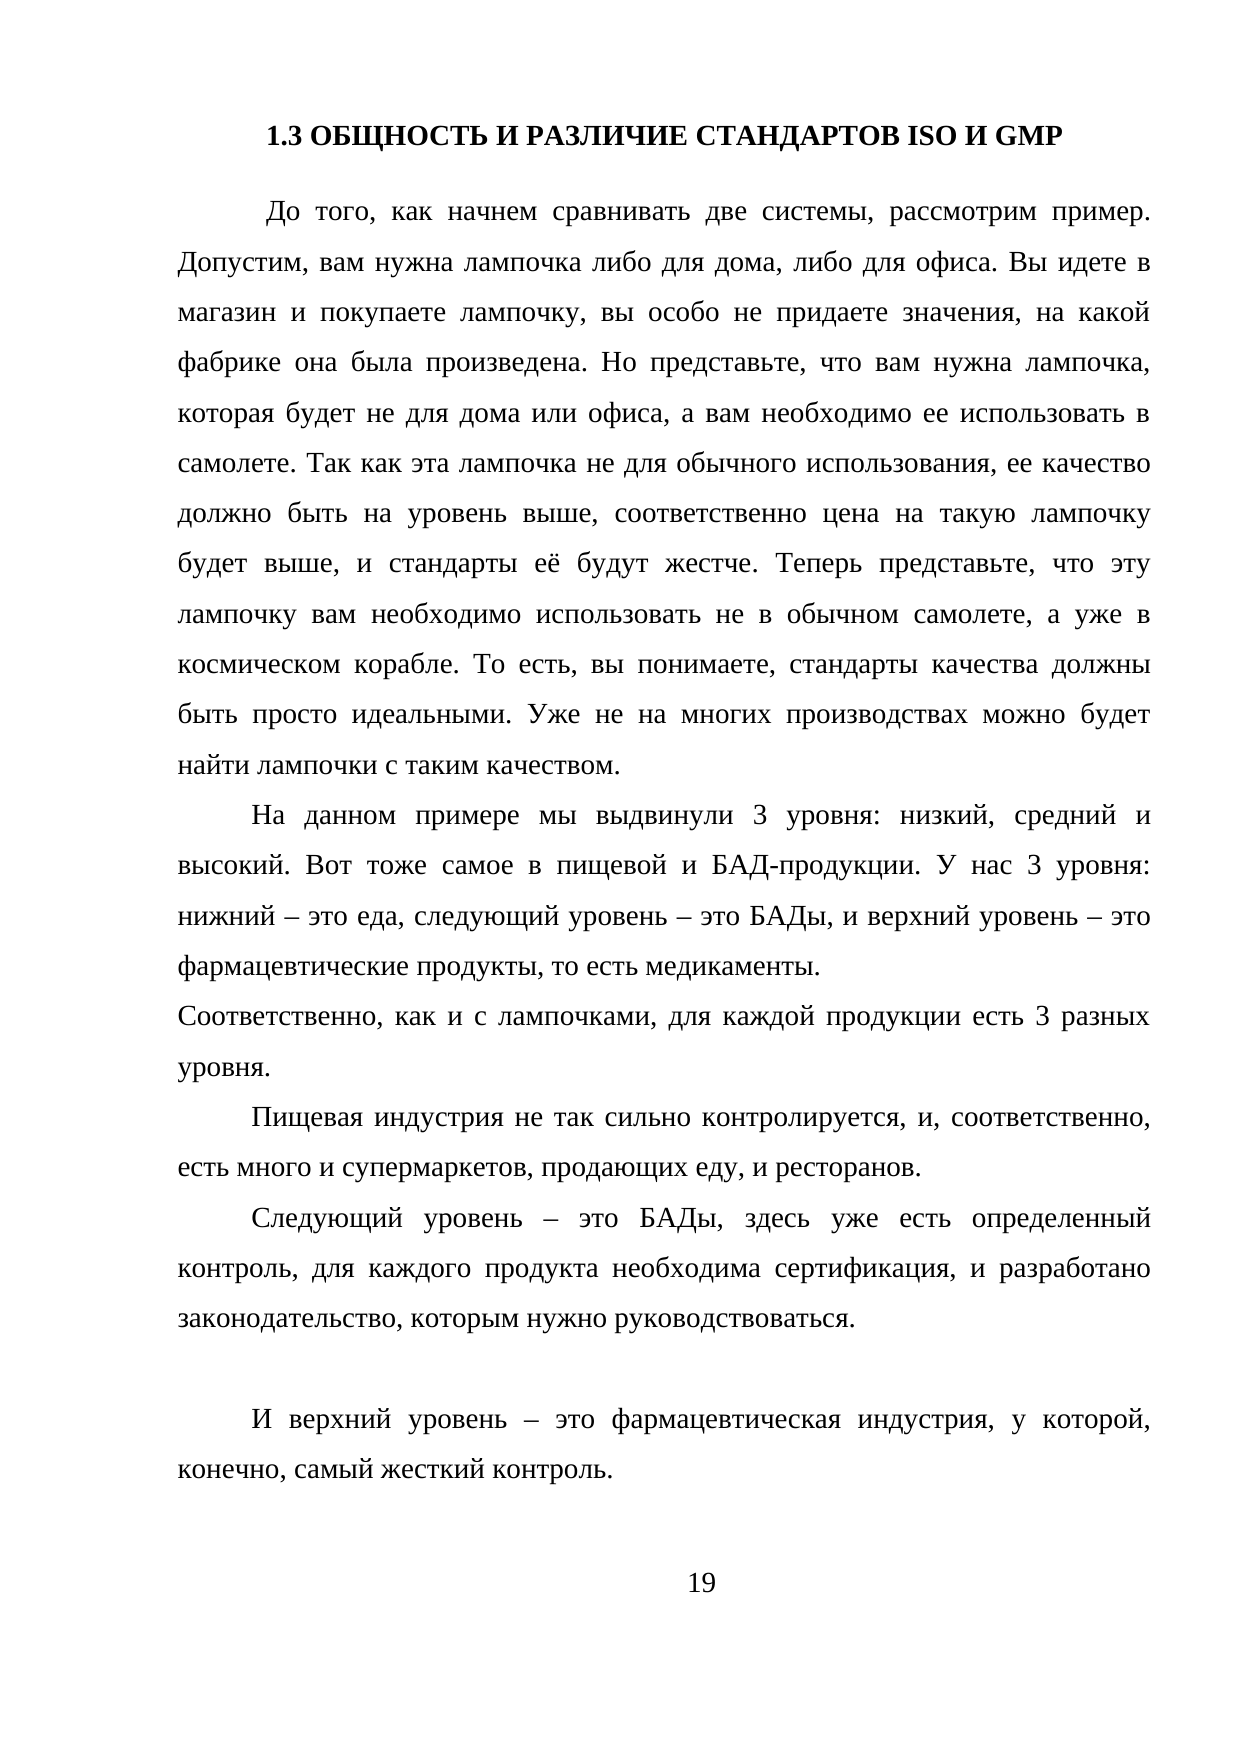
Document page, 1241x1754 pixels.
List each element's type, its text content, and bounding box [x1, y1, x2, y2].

text До того, как начнем сравнивать две системы, рассмотрим пример. Допустим, вам нужна лампочка либо для дома, либо для офиса. Вы идете в магазин и покупаете лампочку, вы особо не придаете значения, на какой фабрике она была произведена. Но представьте, что вам нужна лампочка, которая будет не для дома или офиса, а вам необходимо ее использовать в самолете. Так как эта лампочка не для обычного использования, ее качество должно быть на уровень выше, соответственно цена на такую лампочку будет выше, и стандарты её будут жестче. Теперь представьте, что эту лампочку вам необходимо использовать не в обычном самолете, а уже в космическом корабле. То есть, вы понимаете, стандарты качества должны быть просто идеальными. Уже не на многих производствах можно будет найти лампочки с таким качеством. [177, 193, 1152, 780]
text Соответственно, как и с лампочками, для каждой продукции есть 3 разных уровня. [177, 998, 1152, 1082]
text На данном примере мы выдвинули 3 уровня: низкий, средний и высокий. Вот тоже самое в пищевой и БАД-продукции. У нас 3 уровня: нижний – это еда, следующий уровень – это БАДы, и верхний уровень – это фармацевтические продукты, то есть медикаменты. [177, 797, 1152, 982]
subtitle 1.3 Общность и различие стандартов ISO и GMP [177, 118, 1152, 152]
text И верхний уровень – это фармацевтическая индустрия, у которой, конечно, самый жесткий контроль. [177, 1401, 1152, 1485]
text Следующий уровень – это БАДы, здесь уже есть определенный контроль, для каждого продукта необходима сертификация, и разработано законодательство, которым нужно руководствоваться. [177, 1200, 1152, 1334]
text Пищевая индустрия не так сильно контролируется, и, соответственно, есть много и супермаркетов, продающих еду, и ресторанов. [177, 1099, 1152, 1183]
